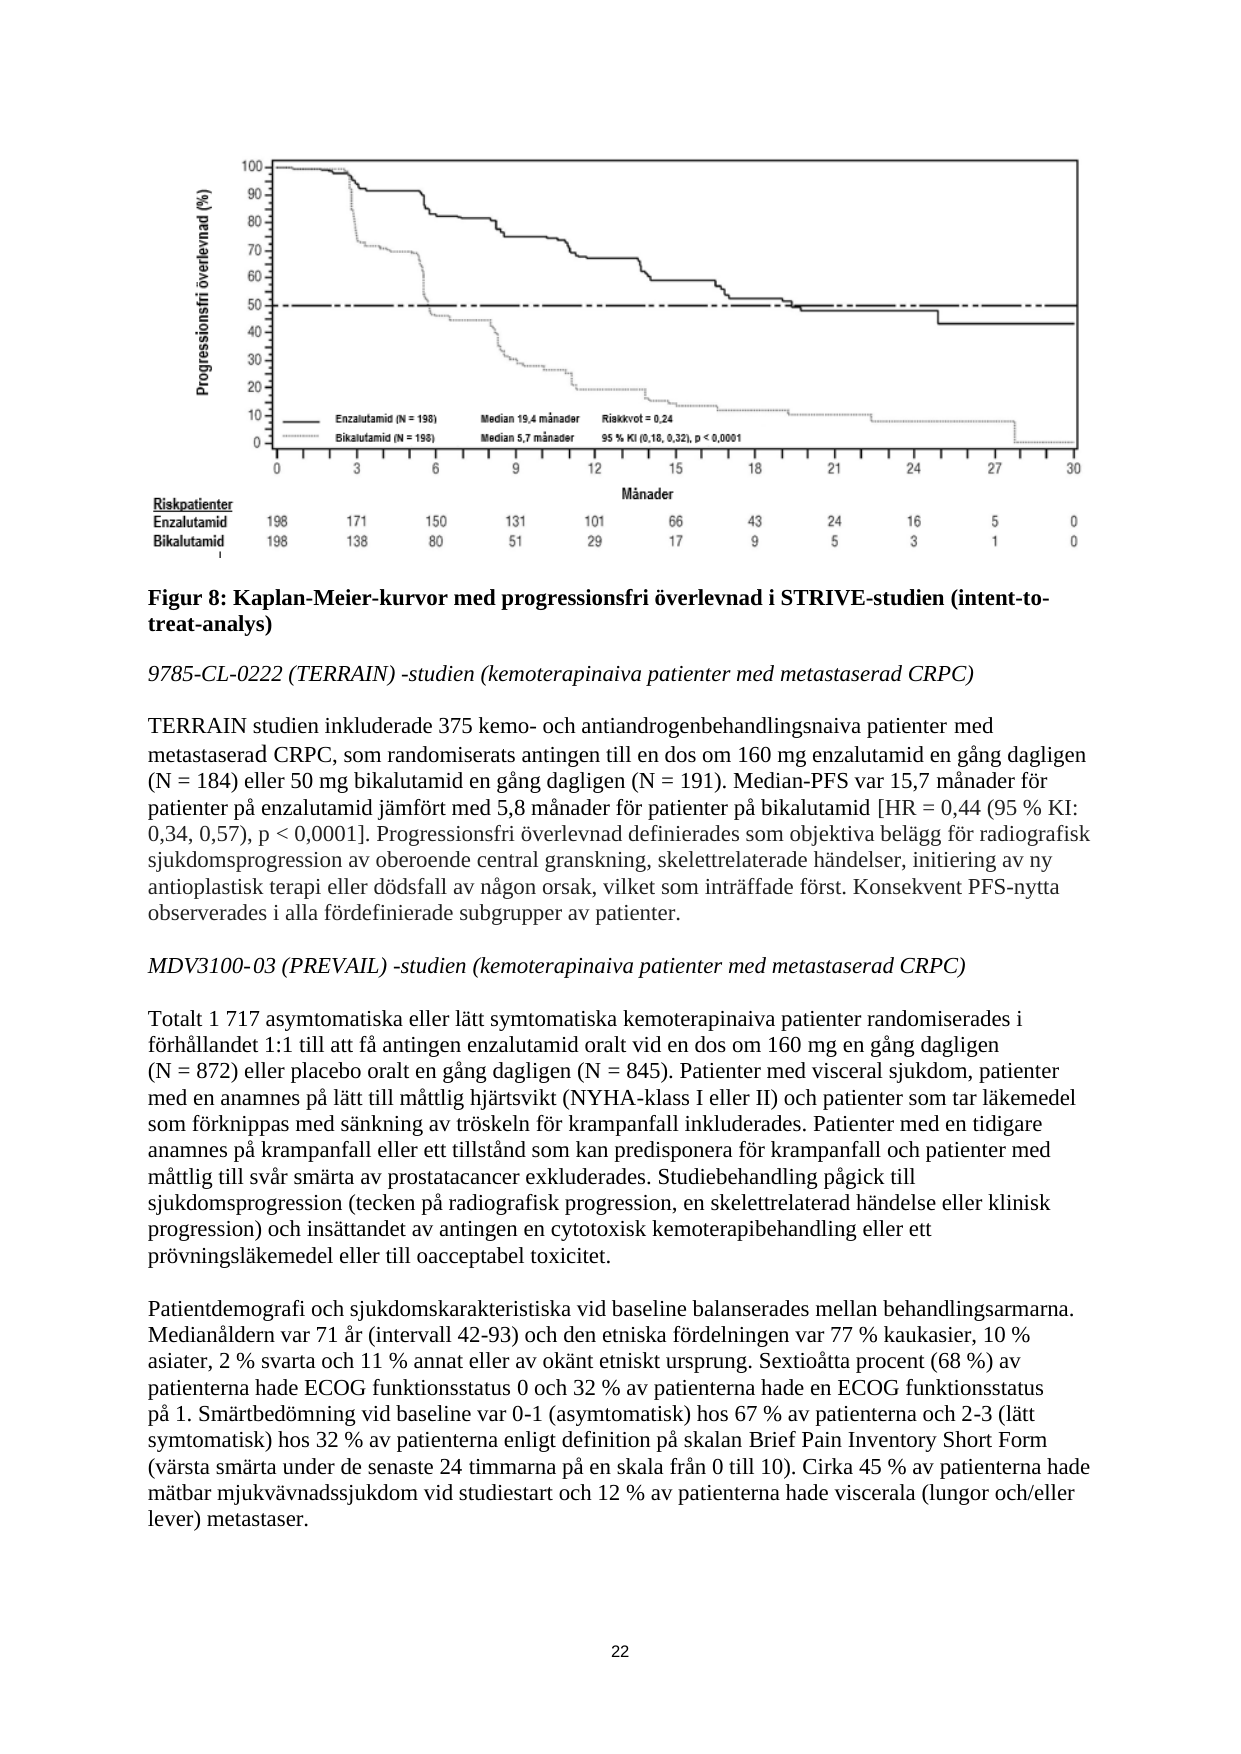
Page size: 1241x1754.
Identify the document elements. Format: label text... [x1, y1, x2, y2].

text Figur 8: Kaplan-Meier-kurvor med progressionsfri överlevnad i STRIVE-studien (intent-to-treat-analys) [148, 584, 1093, 637]
text Totalt 1 717 asymtomatiska eller lätt symtomatiska kemoterapinaiva patienter randomiserades i förhållandet 1:1 till att få antingen enzalutamid oralt vid en dos om 160 mg en gång dagligen (N = 872) eller placebo oralt en gång dagligen (N = 845). Patienter med visceral sjukdom, patienter med en anamnes på lätt till måttlig hjärtsvikt (NYHA-klass I eller II) och patienter som tar läkemedel som förknippas med sänkning av tröskeln för krampanfall inkluderades. Patienter med en tidigare anamnes på krampanfall eller ett tillstånd som kan predisponera för krampanfall och patienter med måttlig till svår smärta av prostatacancer exkluderades. Studiebehandling pågick till sjukdomsprogression (tecken på radiografisk progression, en skelettrelaterad händelse eller klinisk progression) och insättandet av antingen en cytotoxisk kemoterapibehandling eller ett prövningsläkemedel eller till oacceptabel toxicitet. [148, 1005, 1093, 1268]
picture [147, 147, 1093, 558]
text Patientdemografi och sjukdomskarakteristiska vid baseline balanserades mellan behandlingsarmarna. Medianåldern var 71 år (intervall 42-93) och den etniska fördelningen var 77 % kaukasier, 10 % asiater, 2 % svarta och 11 % annat eller av okänt etniskt ursprung. Sextioåtta procent (68 %) av patienterna hade ECOG funktionsstatus 0 och 32 % av patienterna hade en ECOG funktionsstatus på 1. Smärtbedömning vid baseline var 0-1 (asymtomatisk) hos 67 % av patienterna och 2-3 (lätt symtomatisk) hos 32 % av patienterna enligt definition på skalan Brief Pain Inventory Short Form (värsta smärta under de senaste 24 timmarna på en skala från 0 till 10). Cirka 45 % av patienterna hade mätbar mjukvävnadssjukdom vid studiestart och 12 % av patienterna hade viscerala (lungor och/eller lever) metastaser. [148, 1294, 1093, 1532]
text MDV3100-03 (PREVAIL) -studien (kemoterapinaiva patienter med metastaserad CRPC) [148, 952, 1093, 978]
text 9785-CL-0222 (TERRAIN) -studien (kemoterapinaiva patienter med metastaserad CRPC) [148, 660, 1093, 686]
text TERRAIN studien inkluderade 375 kemo- och antiandrogenbehandlingsnaiva patienter med metastaserad CRPC, som randomiserats antingen till en dos om 160 mg enzalutamid en gång dagligen (N = 184) eller 50 mg bikalutamid en gång dagligen (N = 191). Median-PFS var 15,7 månader för patienter på enzalutamid jämfört med 5,8 månader för patienter på bikalutamid [HR = 0,44 (95 % KI: 0,34, 0,57), p < 0,0001]. Progressionsfri överlevnad definierades som objektiva belägg för radiografisk sjukdomsprogression av oberoende central granskning, skelettrelaterade händelser, initiering av ny antioplastisk terapi eller dödsfall av någon orsak, vilket som inträffade först. Konsekvent PFS-nytta observerades i alla fördefinierade subgrupper av patienter. [148, 712, 1093, 926]
